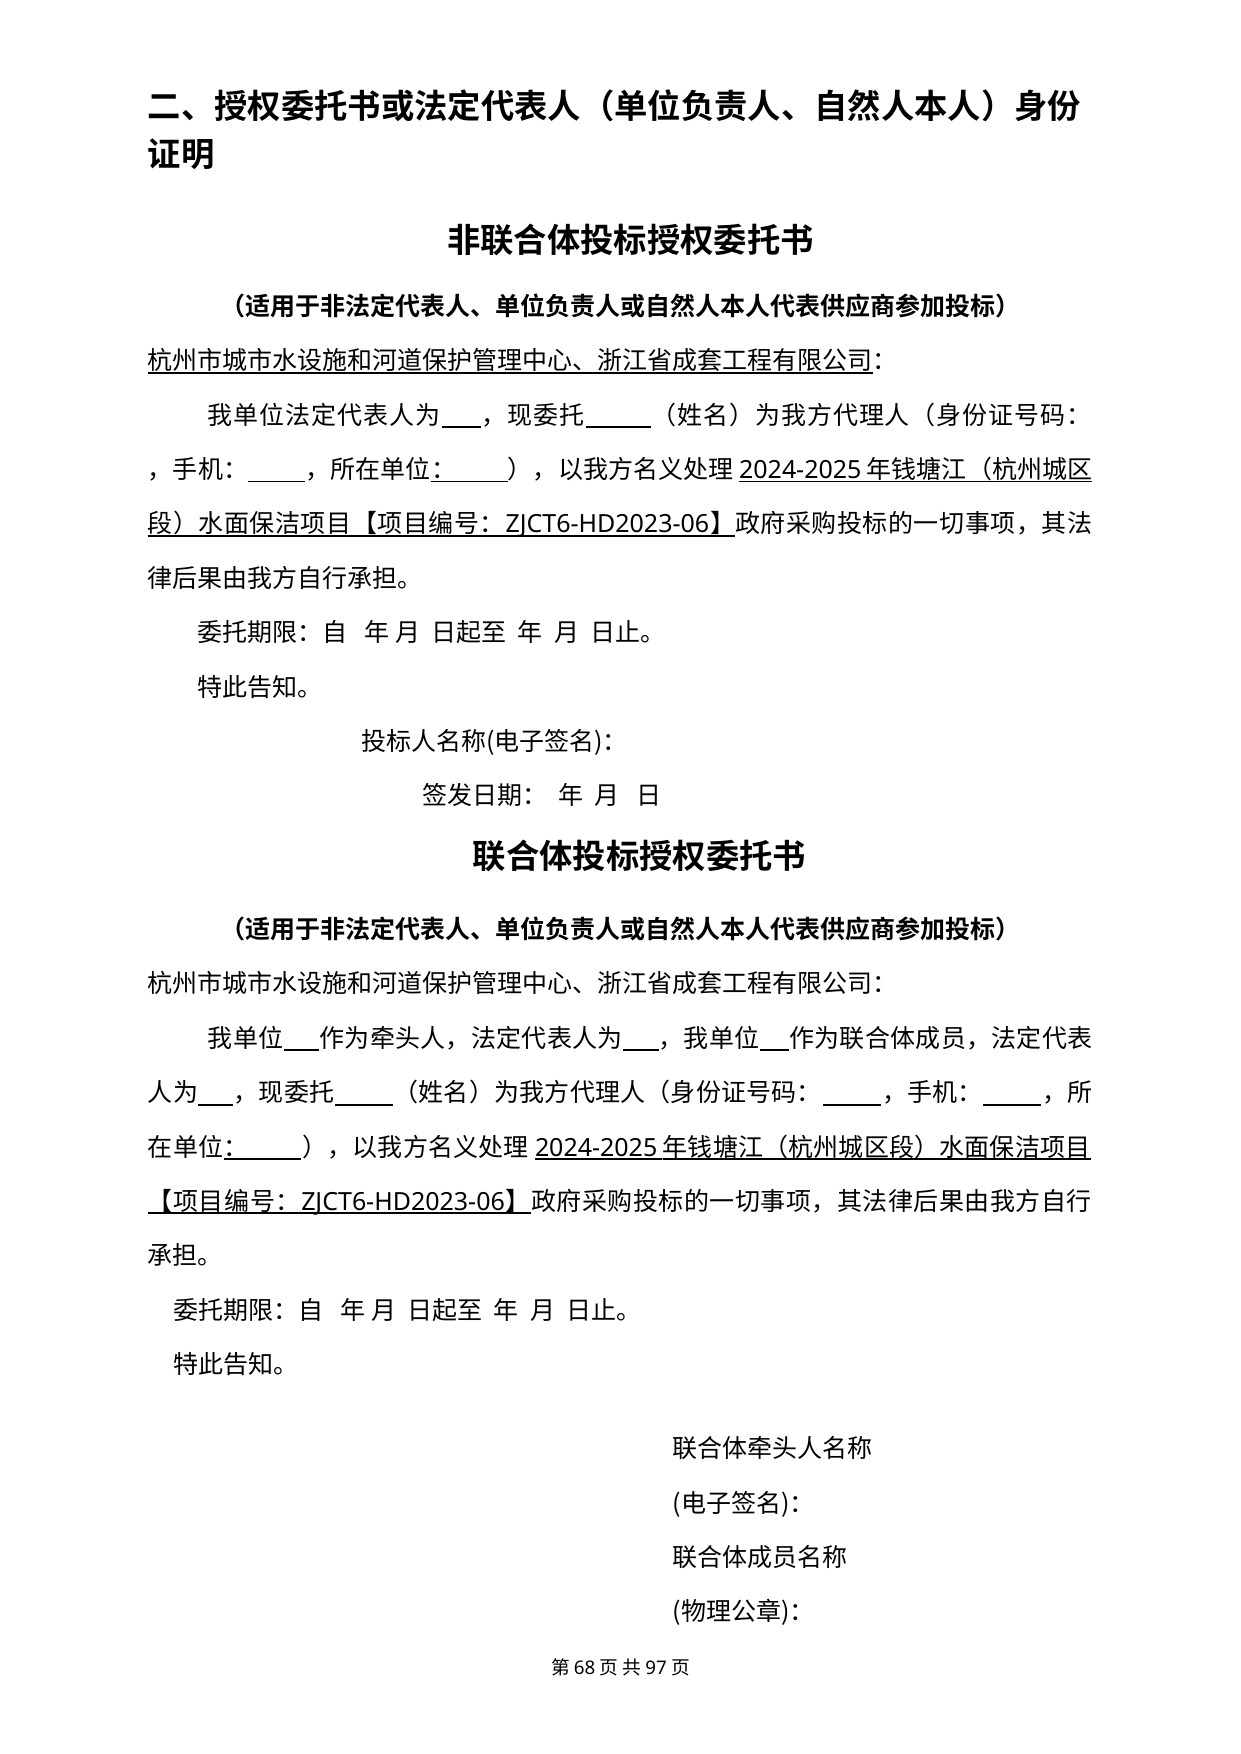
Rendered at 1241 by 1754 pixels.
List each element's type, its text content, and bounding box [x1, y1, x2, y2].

text 联合体牵头人名称 [148, 1429, 1093, 1465]
text 联合体投标授权委托书 [148, 830, 1093, 878]
text 我单位 作为牵头人，法定代表人为 ，我单位 作为联合体成员，法定代表人为 ，现委托 （姓名）为我方代理人（身份证号码： ，手机： ，所在单位： ），以我方名义处理2024-2025年钱塘江（杭州城区段）水面保洁项目【项目编号：ZJCT6-HD2023-06】政府采购投标的一切事项，其法律后果由我方自行承担。 [148, 1018, 1093, 1272]
text (电子签名)： [148, 1483, 1093, 1519]
text 特此告知。 [148, 667, 1093, 703]
text （适用于非法定代表人、单位负责人或自然人本人代表供应商参加投标） [148, 909, 1093, 946]
text 杭州市城市水设施和河道保护管理中心、浙江省成套工程有限公司： [148, 964, 1093, 1000]
text 投标人名称(电子签名)： [148, 721, 1093, 758]
text 委托期限：自 年 月 日起至 年 月 日止。 [148, 613, 1093, 649]
text 杭州市城市水设施和河道保护管理中心、浙江省成套工程有限公司： [148, 341, 1093, 377]
text 非联合体投标授权委托书 [148, 214, 1093, 262]
text 委托期限：自 年 月 日起至 年 月 日止。 [148, 1290, 1093, 1326]
text 签发日期： 年 月 日 [148, 776, 1093, 812]
text (物理公章)： [148, 1592, 1093, 1628]
text 二、授权委托书或法定代表人（单位负责人、自然人本人）身份证明 [148, 80, 1093, 176]
text 联合体成员名称 [148, 1537, 1093, 1574]
text 特此告知。 [148, 1344, 1093, 1381]
text 我单位法定代表人为 ，现委托 （姓名）为我方代理人（身份证号码： ，手机： ，所在单位： ），以我方名义处理2024-2025年钱塘江（杭州城区段）水面保洁项目【项目编号：ZJCT6-HD2023-06】政府采购投标的一切事项，其法律后果由我方自行承担。 [148, 395, 1093, 594]
text （适用于非法定代表人、单位负责人或自然人本人代表供应商参加投标） [148, 286, 1093, 323]
